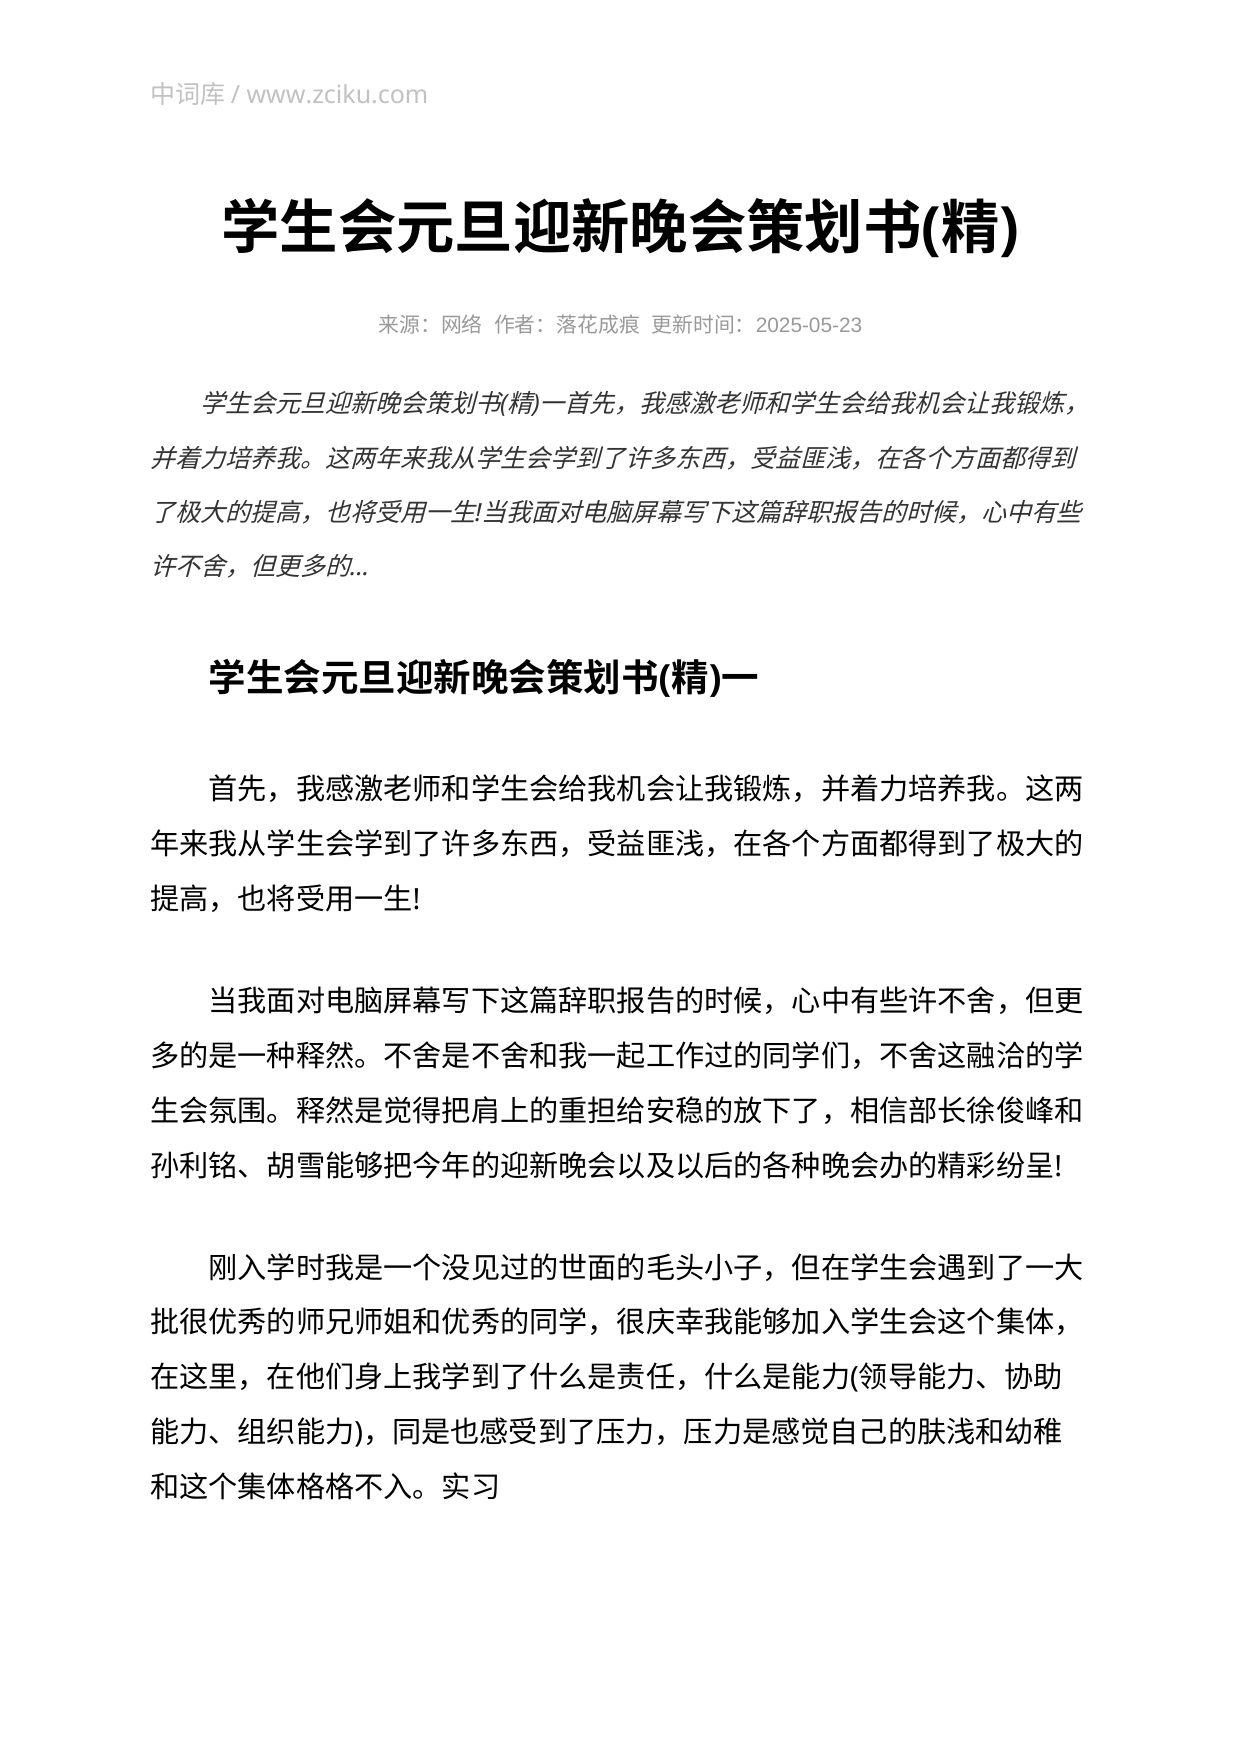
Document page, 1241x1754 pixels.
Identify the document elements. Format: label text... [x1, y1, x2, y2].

text 当我面对电脑屏幕写下这篇辞职报告的时候，心中有些许不舍，但更多的是一种释然。不舍是不舍和我一起工作过的同学们，不舍这融洽的学生会氛围。释然是觉得把肩上的重担给安稳的放下了，相信部长徐俊峰和孙利铭、胡雪能够把今年的迎新晚会以及以后的各种晚会办的精彩纷呈! [150, 977, 1090, 1184]
text 学生会元旦迎新晚会策划书(精)一首先，我感激老师和学生会给我机会让我锻炼，并着力培养我。这两年来我从学生会学到了许多东西，受益匪浅，在各个方面都得到了极大的提高，也将受用一生!当我面对电脑屏幕写下这篇辞职报告的时候，心中有些许不舍，但更多的... [150, 384, 1090, 583]
text 来源：网络 作者：落花成痕 更新时间：2025-05-23 [150, 313, 1090, 337]
text 首先，我感激老师和学生会给我机会让我锻炼，并着力培养我。这两年来我从学生会学到了许多东西，受益匪浅，在各个方面都得到了极大的提高，也将受用一生! [150, 766, 1090, 918]
text 学生会元旦迎新晚会策划书(精)一 [150, 648, 1090, 703]
text 刚入学时我是一个没见过的世面的毛头小子，但在学生会遇到了一大批很优秀的师兄师姐和优秀的同学，很庆幸我能够加入学生会这个集体，在这里，在他们身上我学到了什么是责任，什么是能力(领导能力、协助能力、组织能力)，同是也感受到了压力，压力是感觉自己的肤浅和幼稚和这个集体格格不入。实习 [150, 1244, 1090, 1506]
subtitle 学生会元旦迎新晚会策划书(精) [150, 181, 1090, 266]
